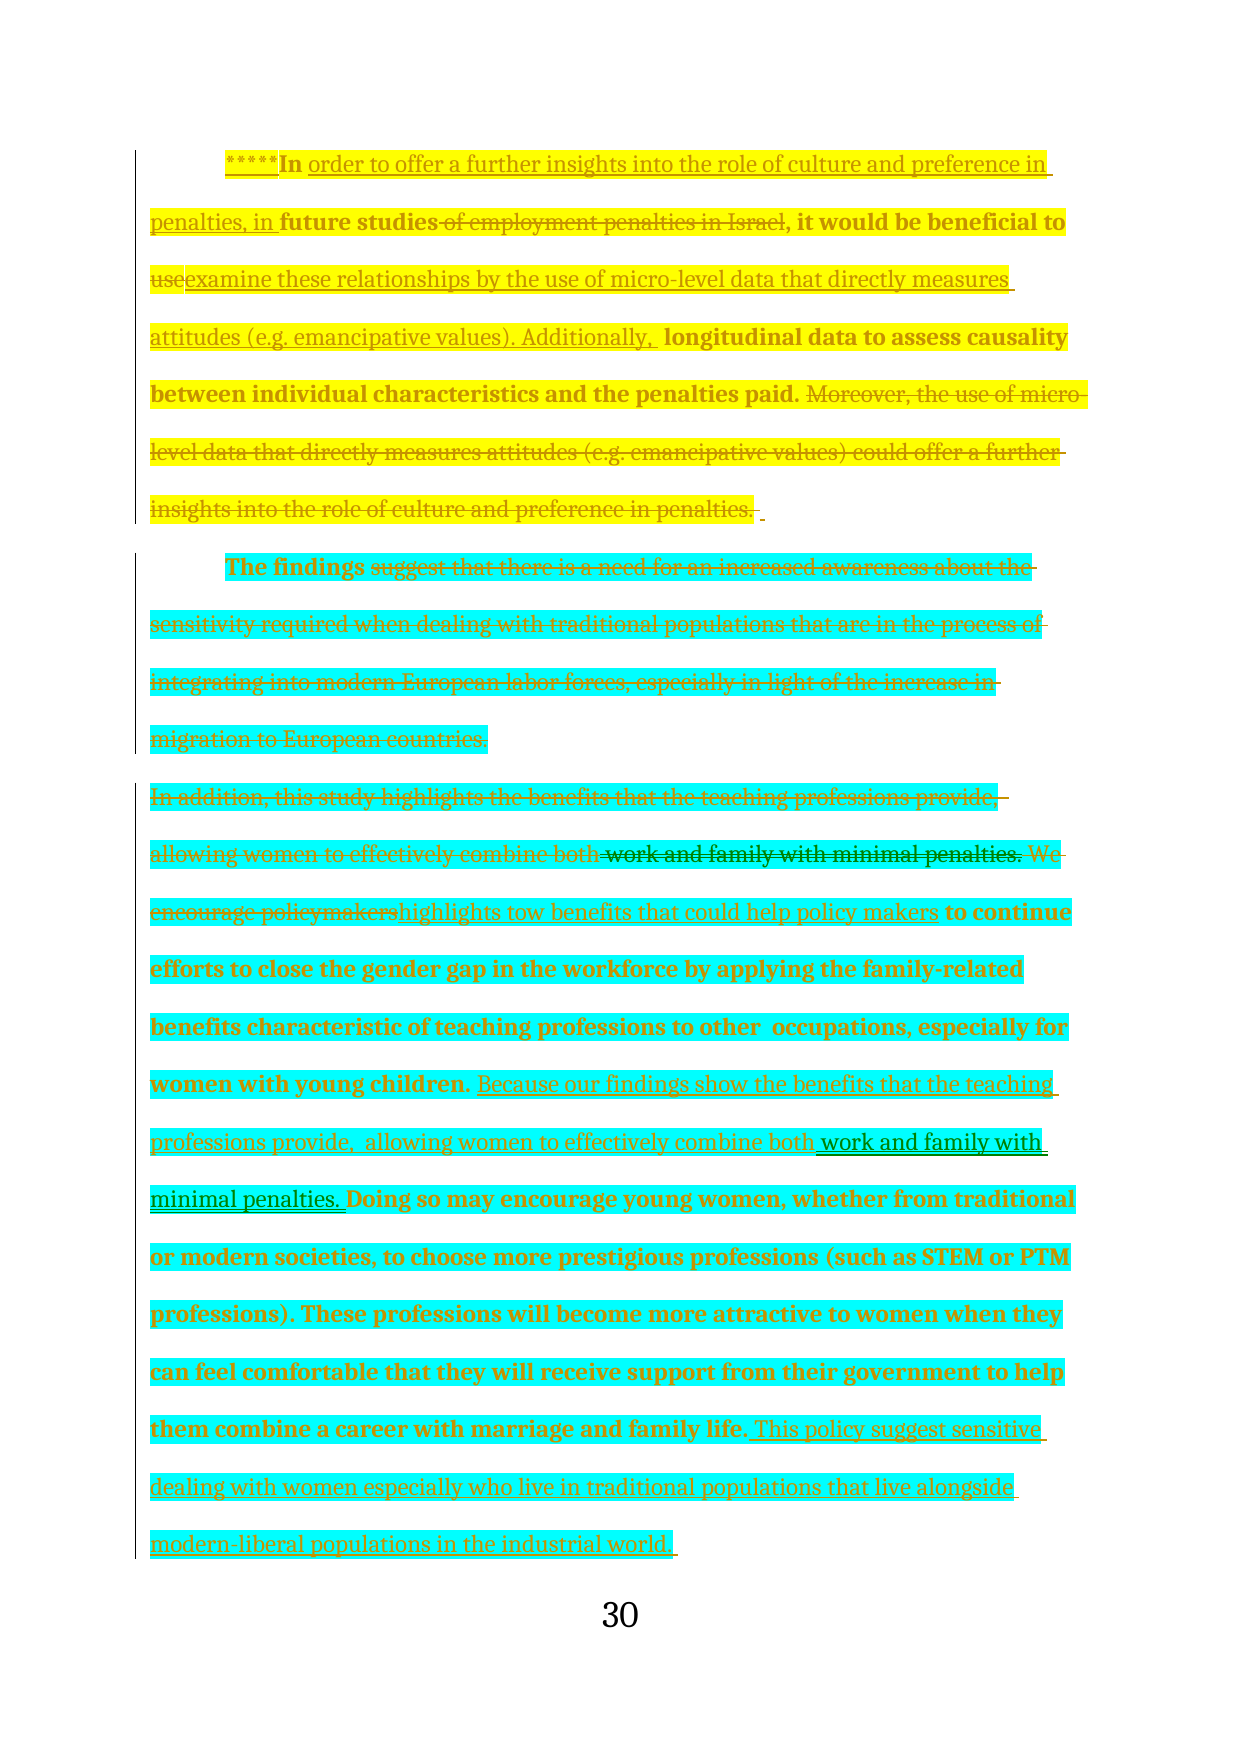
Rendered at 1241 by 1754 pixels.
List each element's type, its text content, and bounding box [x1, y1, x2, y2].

text In future studies, it would be beneficial to longitudinal data to assess causality between individual characteristics and the penalties paid. [150, 150, 1090, 524]
text to continue efforts to close the gender gap in the workforce by applying the family-related benefits characteristic of teaching professions to other occupations, especially for women with young children. Doing so may encourage young women, whether from traditional or modern societies, to choose more prestigious professions (such as STEM or PTM professions). These professions will become more attractive to women when they can feel comfortable that they will receive support from their government to help them combine a career with marriage and family life. [150, 782, 1090, 1559]
text The findings [150, 552, 1090, 754]
